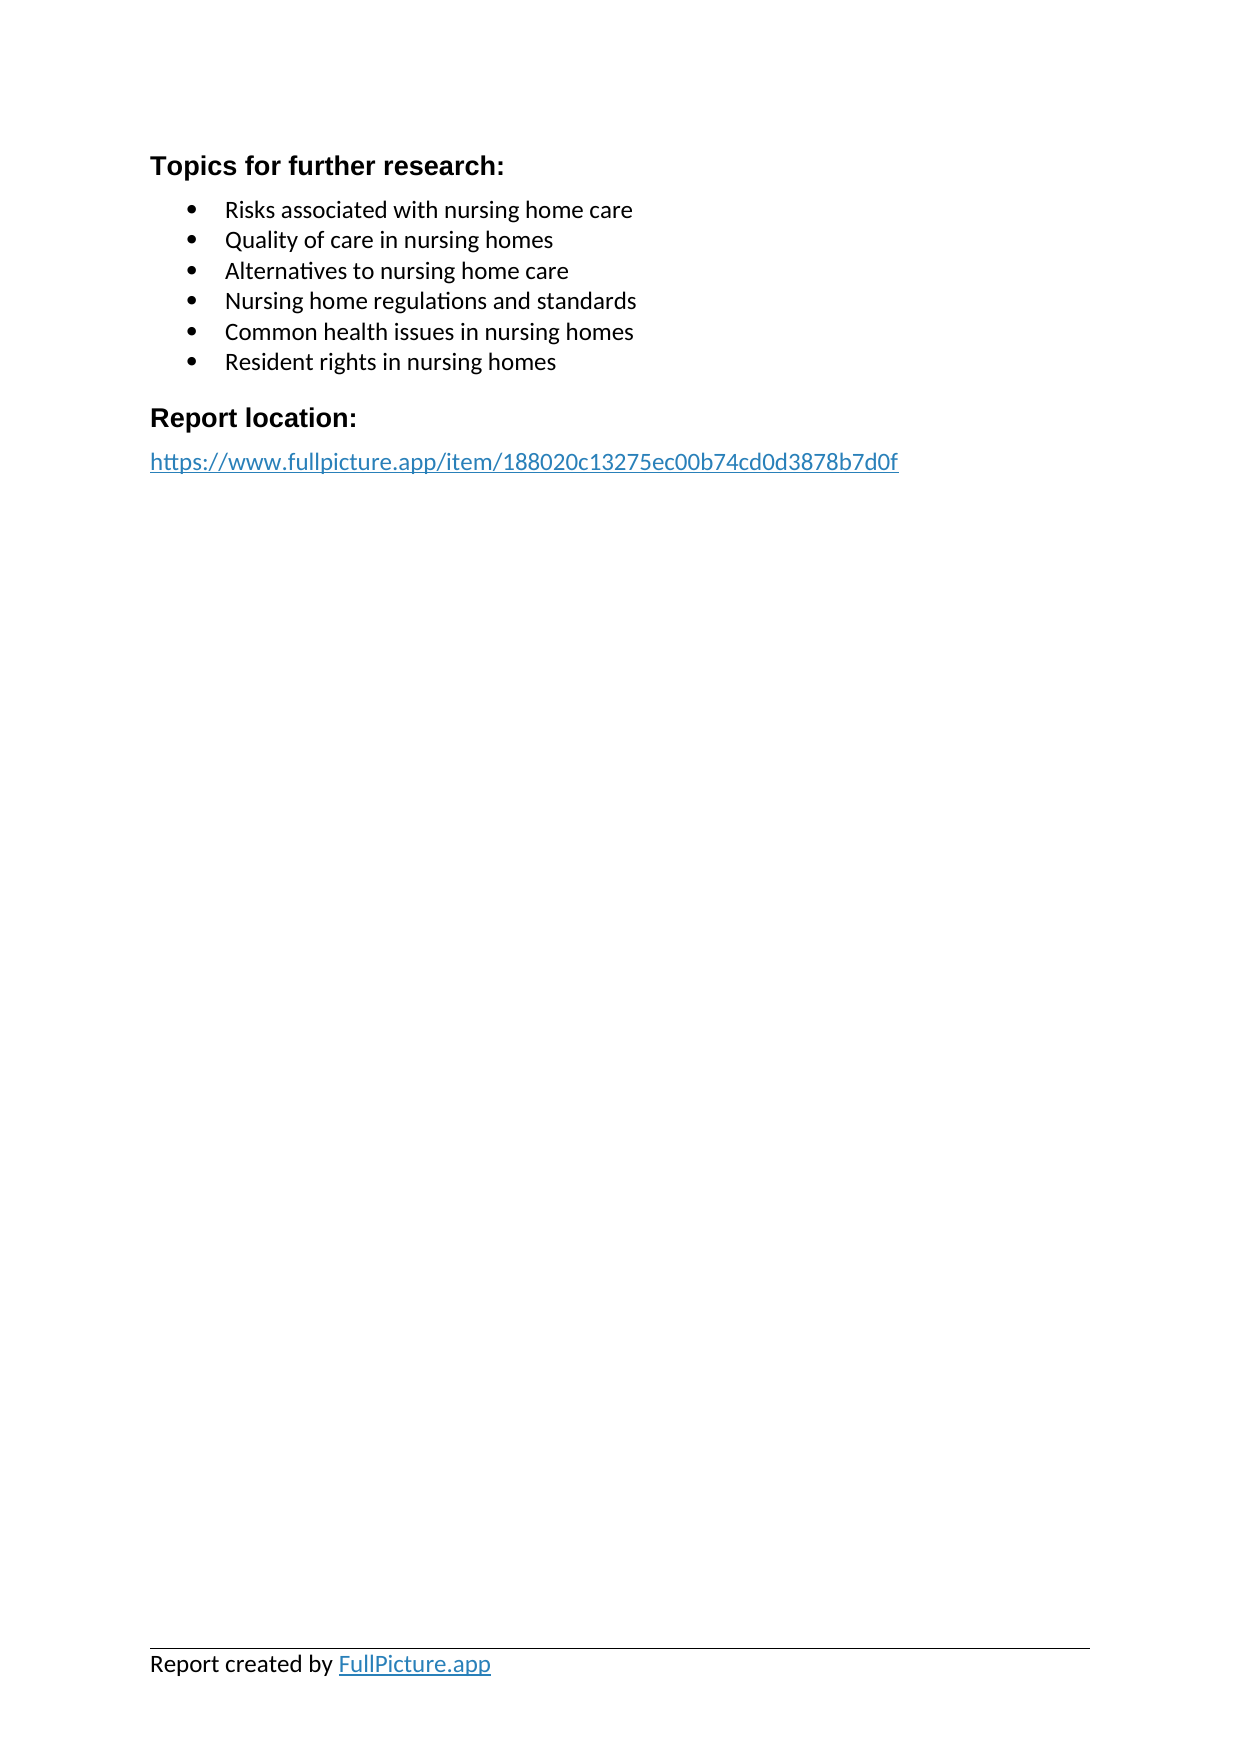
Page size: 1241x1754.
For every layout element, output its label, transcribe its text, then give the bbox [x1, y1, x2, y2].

list Alternatives to nursing home care [187, 255, 1090, 285]
list Common health issues in nursing homes [187, 316, 1090, 346]
list Resident rights in nursing homes [187, 346, 1090, 377]
subtitle Report location: [150, 402, 1090, 433]
list Nursing home regulations and standards [187, 285, 1090, 316]
list Quality of care in nursing homes [187, 224, 1090, 255]
text https://www.fullpicture.app/item/188020c13275ec00b74cd0d3878b7d0f [150, 446, 1090, 476]
list Risks associated with nursing home care [187, 194, 1090, 224]
subtitle Topics for further research: [150, 150, 1090, 181]
